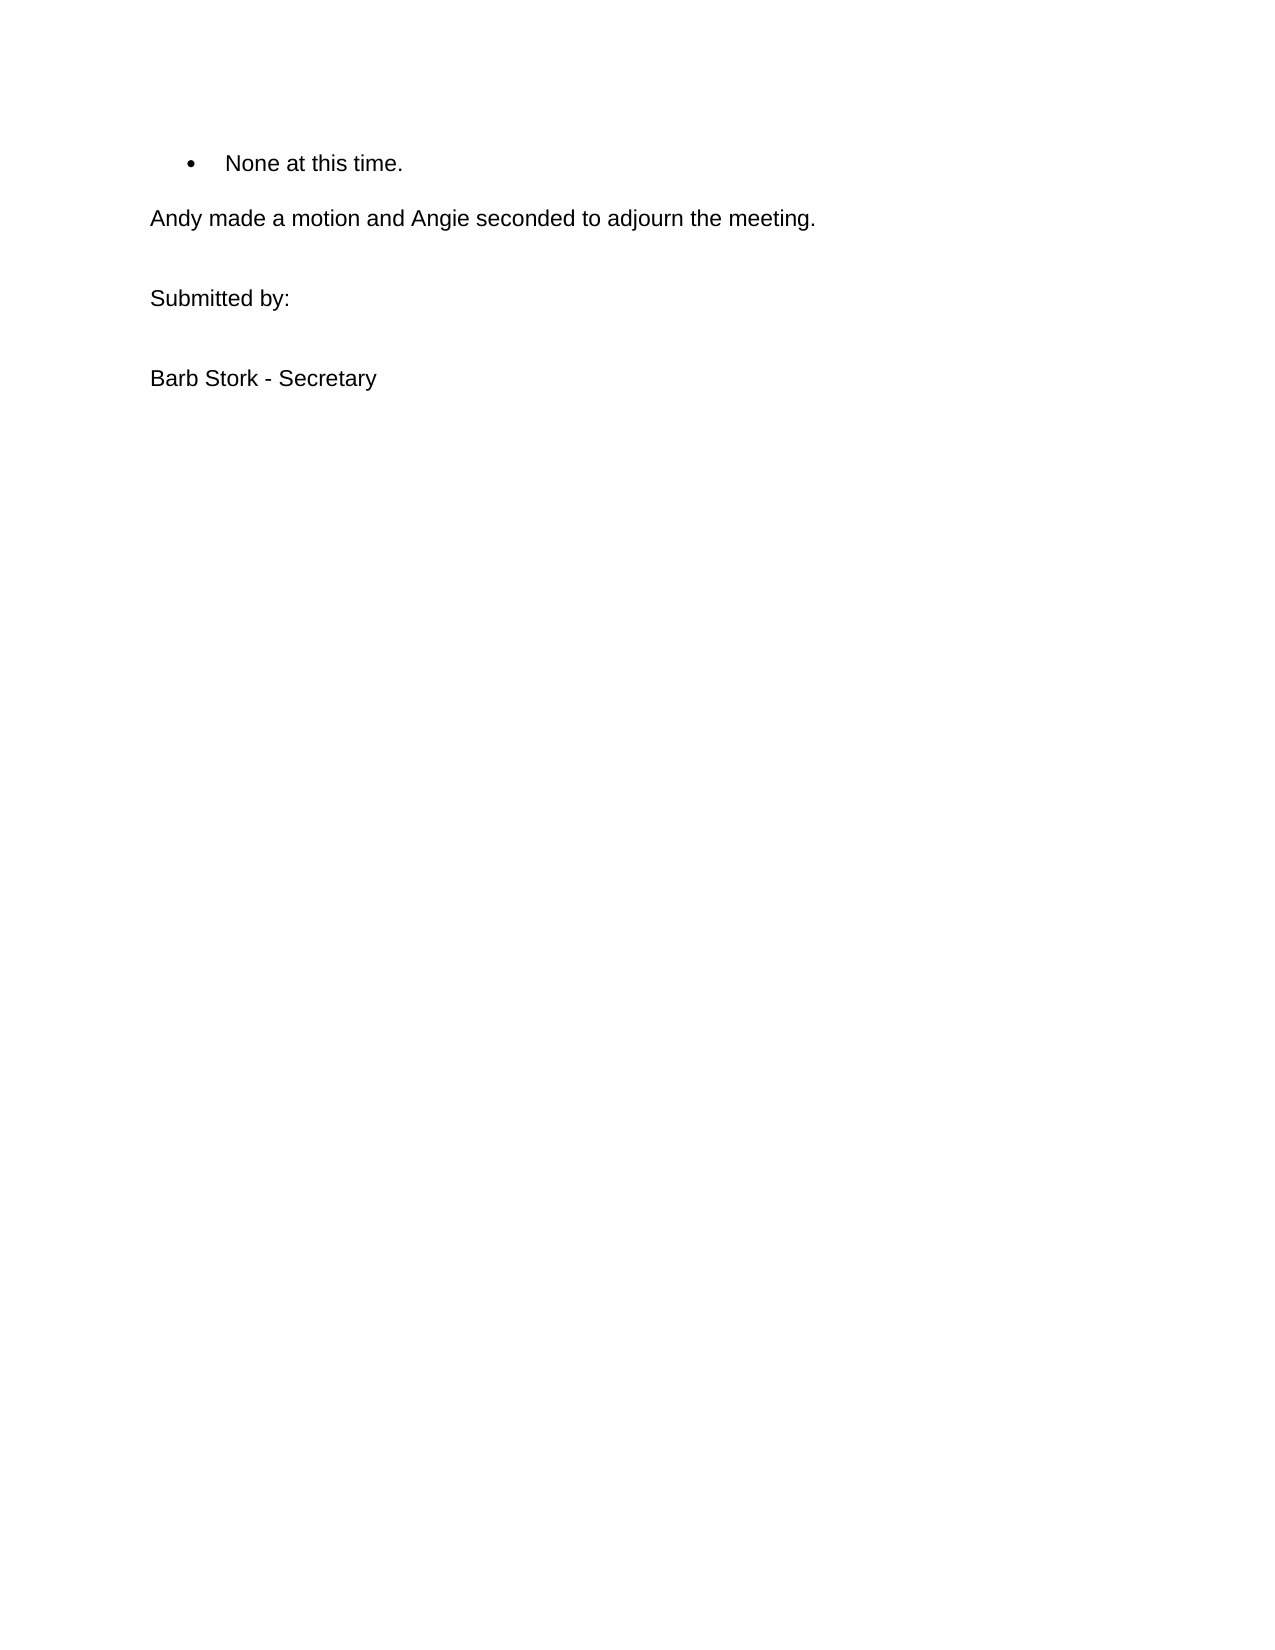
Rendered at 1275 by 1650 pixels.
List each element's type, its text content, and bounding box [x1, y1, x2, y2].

text Andy made a motion and Angie seconded to adjourn the meeting. [150, 205, 1125, 231]
text Submitted by: [150, 285, 1125, 312]
list None at this time. [187, 150, 1125, 176]
text Barb Stork - Secretary [150, 365, 1125, 392]
